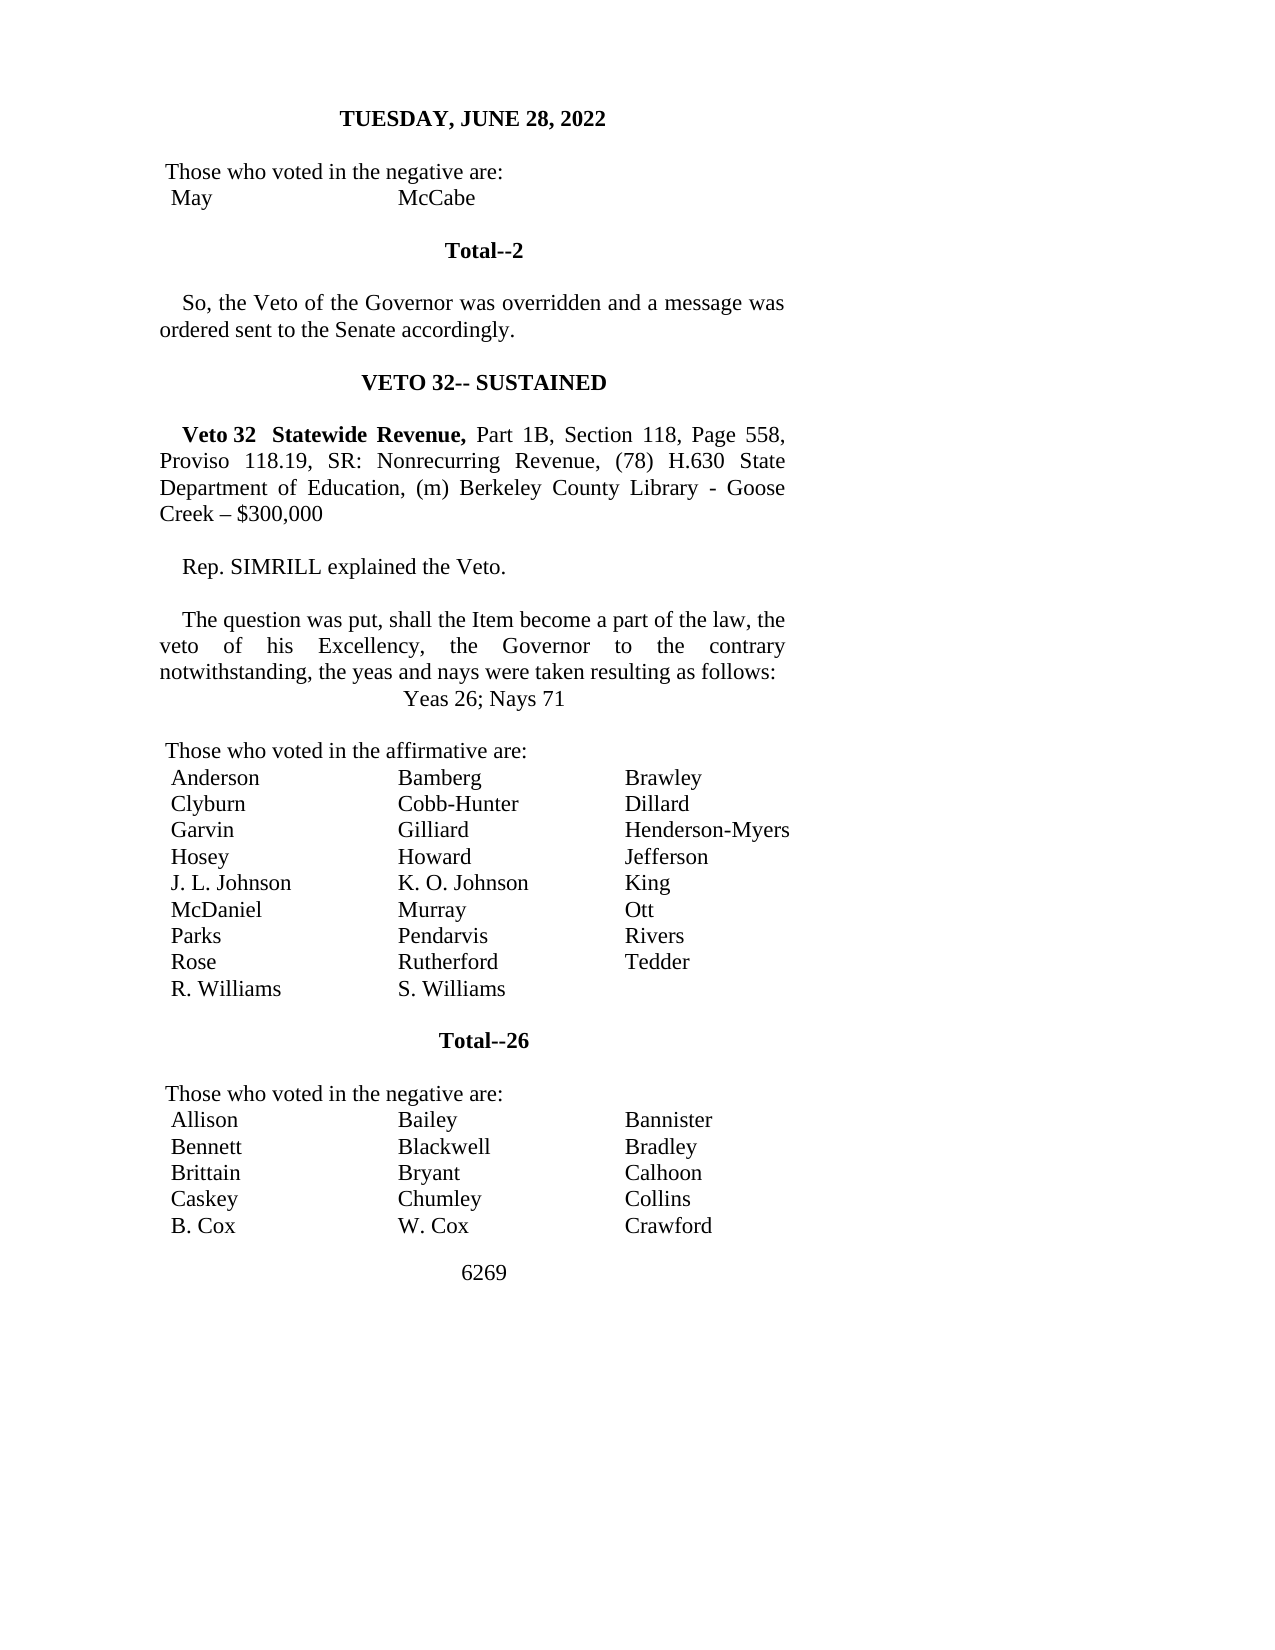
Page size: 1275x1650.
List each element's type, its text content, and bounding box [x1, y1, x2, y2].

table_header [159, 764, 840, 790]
text Those who voted in the negative are: [159, 158, 786, 184]
text Those who voted in the negative are: [159, 1080, 786, 1106]
text VETO 32-- SUSTAINED [159, 368, 786, 395]
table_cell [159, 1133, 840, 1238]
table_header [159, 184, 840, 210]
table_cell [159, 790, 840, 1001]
text Total--2 [159, 237, 786, 263]
text Veto 32 Statewide Revenue, Part 1B, Section 118, Page 558, Proviso 118.19, SR: Nonrecurring Revenue, (78) H.630 State Department of Education, (m) Berkeley County Library - Goose Creek – $300,000 [159, 421, 786, 527]
text Total--26 [159, 1027, 786, 1054]
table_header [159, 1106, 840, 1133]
text Those who voted in the affirmative are: [159, 737, 786, 764]
text Yeas 26; Nays 71 [159, 685, 786, 711]
text So, the Veto of the Governor was overridden and a message was ordered sent to the Senate accordingly. [159, 289, 786, 342]
text Rep. SIMRILL explained the Veto. [159, 553, 786, 579]
text The question was put, shall the Item become a part of the law, the veto of his Excellency, the Governor to the contrary notwithstanding, the yeas and nays were taken resulting as follows: [159, 606, 786, 685]
